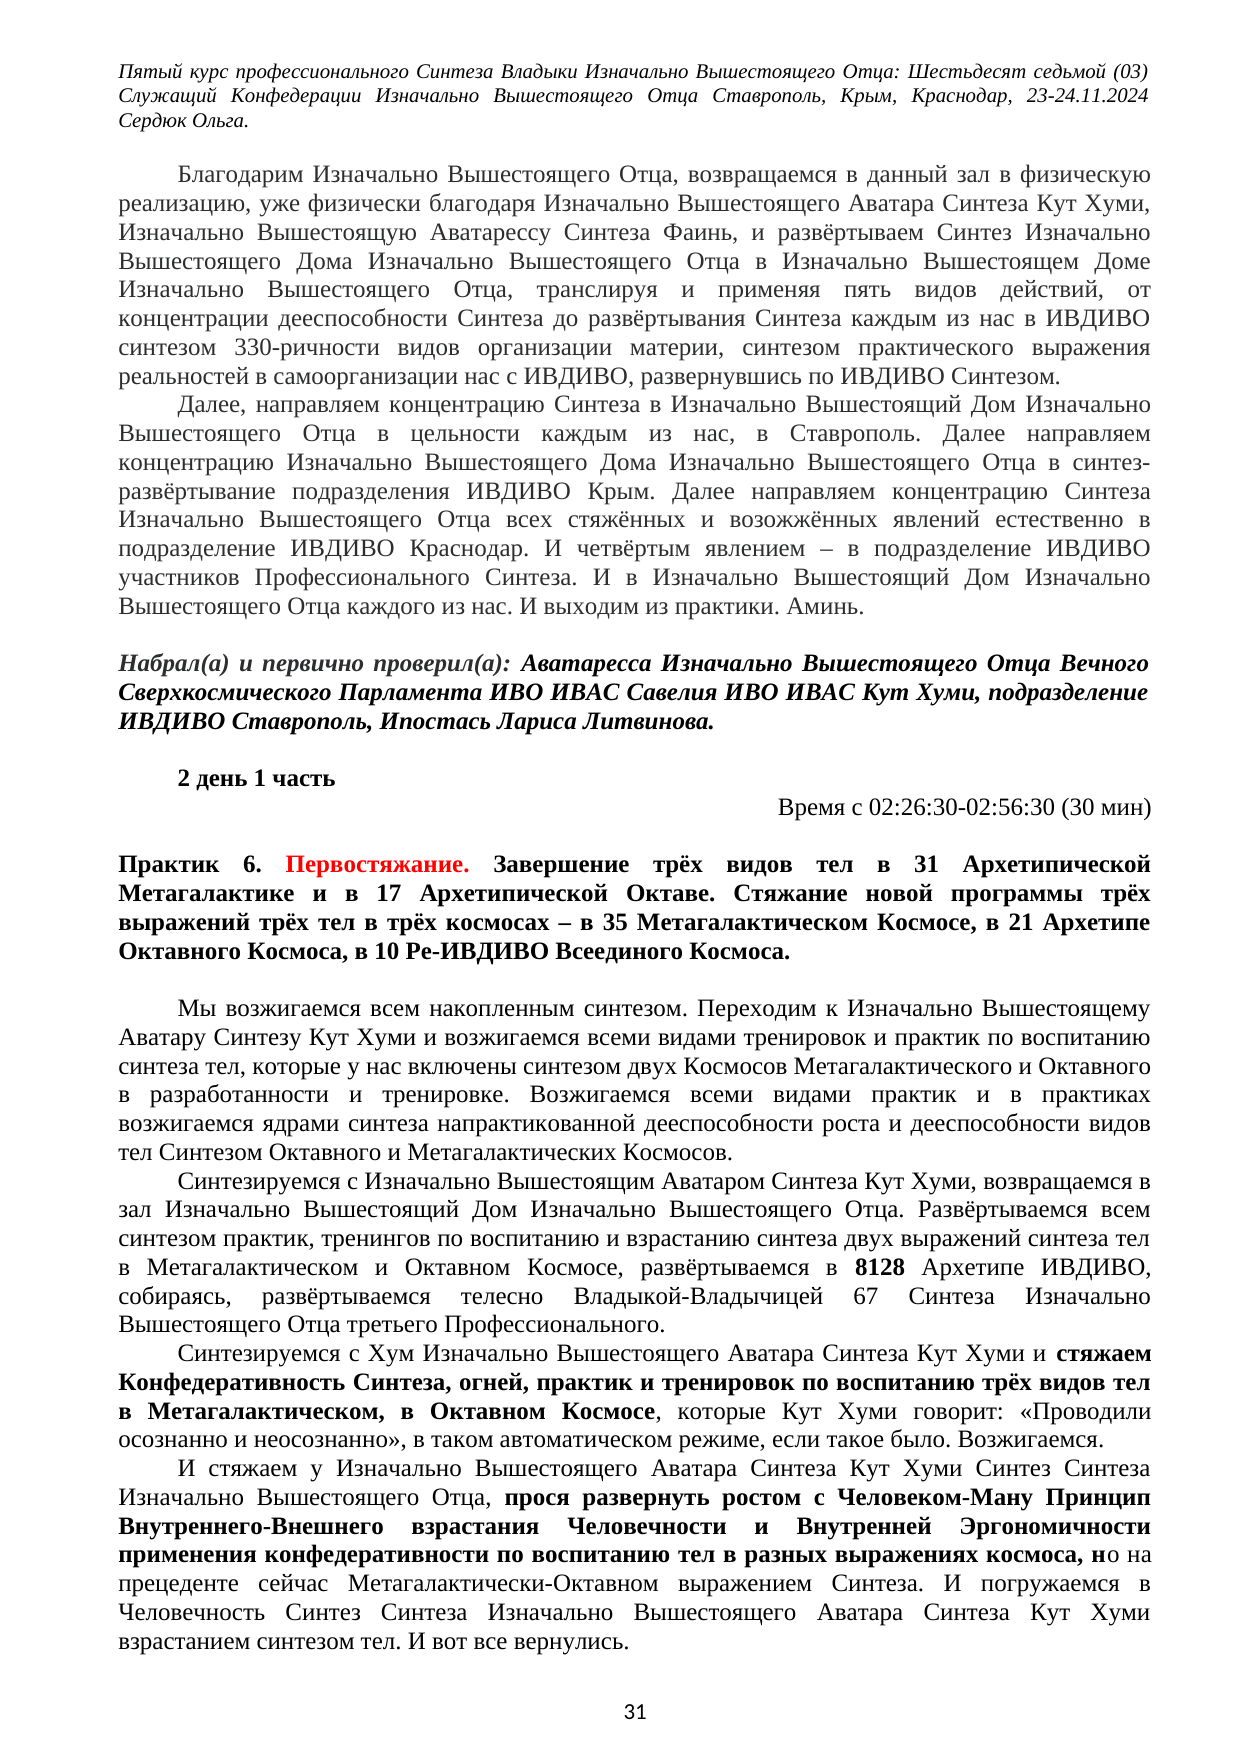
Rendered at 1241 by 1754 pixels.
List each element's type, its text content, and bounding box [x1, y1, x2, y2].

text Набрал(а) и первично проверил(а): Аватаресса Изначально Вышестоящего Отца Вечного Сверхкосмического Парламента ИВО ИВАС Савелия ИВО ИВАС Кут Хуми, подразделение ИВДИВО Ставрополь, Ипостась Лариса Литвинова. [118, 648, 1152, 734]
text 2 день 1 часть [118, 763, 1152, 792]
text Синтезируемся с Хум Изначально Вышестоящего Аватара Синтеза Кут Хуми и стяжаем Конфедеративность Синтеза, огней, практик и тренировок по воспитанию трёх видов тел в Метагалактическом, в Октавном Космосе, которые Кут Хуми говорит: «Проводили осознанно и неосознанно», в таком автоматическом режиме, если такое было. Возжигаемся. [118, 1338, 1152, 1453]
text Далее, направляем концентрацию Синтеза в Изначально Вышестоящий Дом Изначально Вышестоящего Отца в цельности каждым из нас, в Ставрополь. Далее направляем концентрацию Изначально Вышестоящего Дома Изначально Вышестоящего Отца в синтез-развёртывание подразделения ИВДИВО Крым. Далее направляем концентрацию Синтеза Изначально Вышестоящего Отца всех стяжённых и возожжённых явлений естественно в подразделение ИВДИВО Краснодар. И четвёртым явлением – в подразделение ИВДИВО участников Профессионального Синтеза. И в Изначально Вышестоящий Дом Изначально Вышестоящего Отца каждого из нас. И выходим из практики. Аминь. [118, 389, 1152, 619]
text Мы возжигаемся всем накопленным синтезом. Переходим к Изначально Вышестоящему Аватару Синтезу Кут Хуми и возжигаемся всеми видами тренировок и практик по воспитанию синтеза тел, которые у нас включены синтезом двух Космосов Метагалактического и Октавного в разработанности и тренировке. Возжигаемся всеми видами практик и в практиках возжигаемся ядрами синтеза напрактикованной дееспособности роста и дееспособности видов тел Синтезом Октавного и Метагалактических Космосов. [118, 993, 1152, 1166]
text И стяжаем у Изначально Вышестоящего Аватара Синтеза Кут Хуми Синтез Синтеза Изначально Вышестоящего Отца, прося развернуть ростом с Человеком-Ману Принцип Внутреннего-Внешнего взрастания Человечности и Внутренней Эргономичности применения конфедеративности по воспитанию тел в разных выражениях космоса, но на прецеденте сейчас Метагалактически-Октавном выражением Синтеза. И погружаемся в Человечность Синтез Синтеза Изначально Вышестоящего Аватара Синтеза Кут Хуми взрастанием синтезом тел. И вот все вернулись. [118, 1453, 1152, 1654]
text Практик 6. Первостяжание. Завершение трёх видов тел в 31 Архетипической Метагалактике и в 17 Архетипической Октаве. Стяжание новой программы трёх выражений трёх тел в трёх космосах – в 35 Метагалактическом Космосе, в 21 Архетипе Октавного Космоса, в 10 Ре-ИВДИВО Всеединого Космоса. [118, 849, 1152, 964]
text Синтезируемся с Изначально Вышестоящим Аватаром Синтеза Кут Хуми, возвращаемся в зал Изначально Вышестоящий Дом Изначально Вышестоящего Отца. Развёртываемся всем синтезом практик, тренингов по воспитанию и взрастанию синтеза двух выражений синтеза тел в Метагалактическом и Октавном Космосе, развёртываемся в 8128 Архетипе ИВДИВО, собираясь, развёртываемся телесно Владыкой-Владычицей 67 Синтеза Изначально Вышестоящего Отца третьего Профессионального. [118, 1166, 1152, 1338]
text Благодарим Изначально Вышестоящего Отца, возвращаемся в данный зал в физическую реализацию, уже физически благодаря Изначально Вышестоящего Аватара Синтеза Кут Хуми, Изначально Вышестоящую Аватарессу Синтеза Фаинь, и развёртываем Синтез Изначально Вышестоящего Дома Изначально Вышестоящего Отца в Изначально Вышестоящем Доме Изначально Вышестоящего Отца, транслируя и применяя пять видов действий, от концентрации дееспособности Синтеза до развёртывания Синтеза каждым из нас в ИВДИВО синтезом 330-ричности видов организации материи, синтезом практического выражения реальностей в самоорганизации нас с ИВДИВО, развернувшись по ИВДИВО Синтезом. [118, 159, 1152, 389]
text Время с 02:26:30-02:56:30 (30 мин) [118, 792, 1152, 821]
